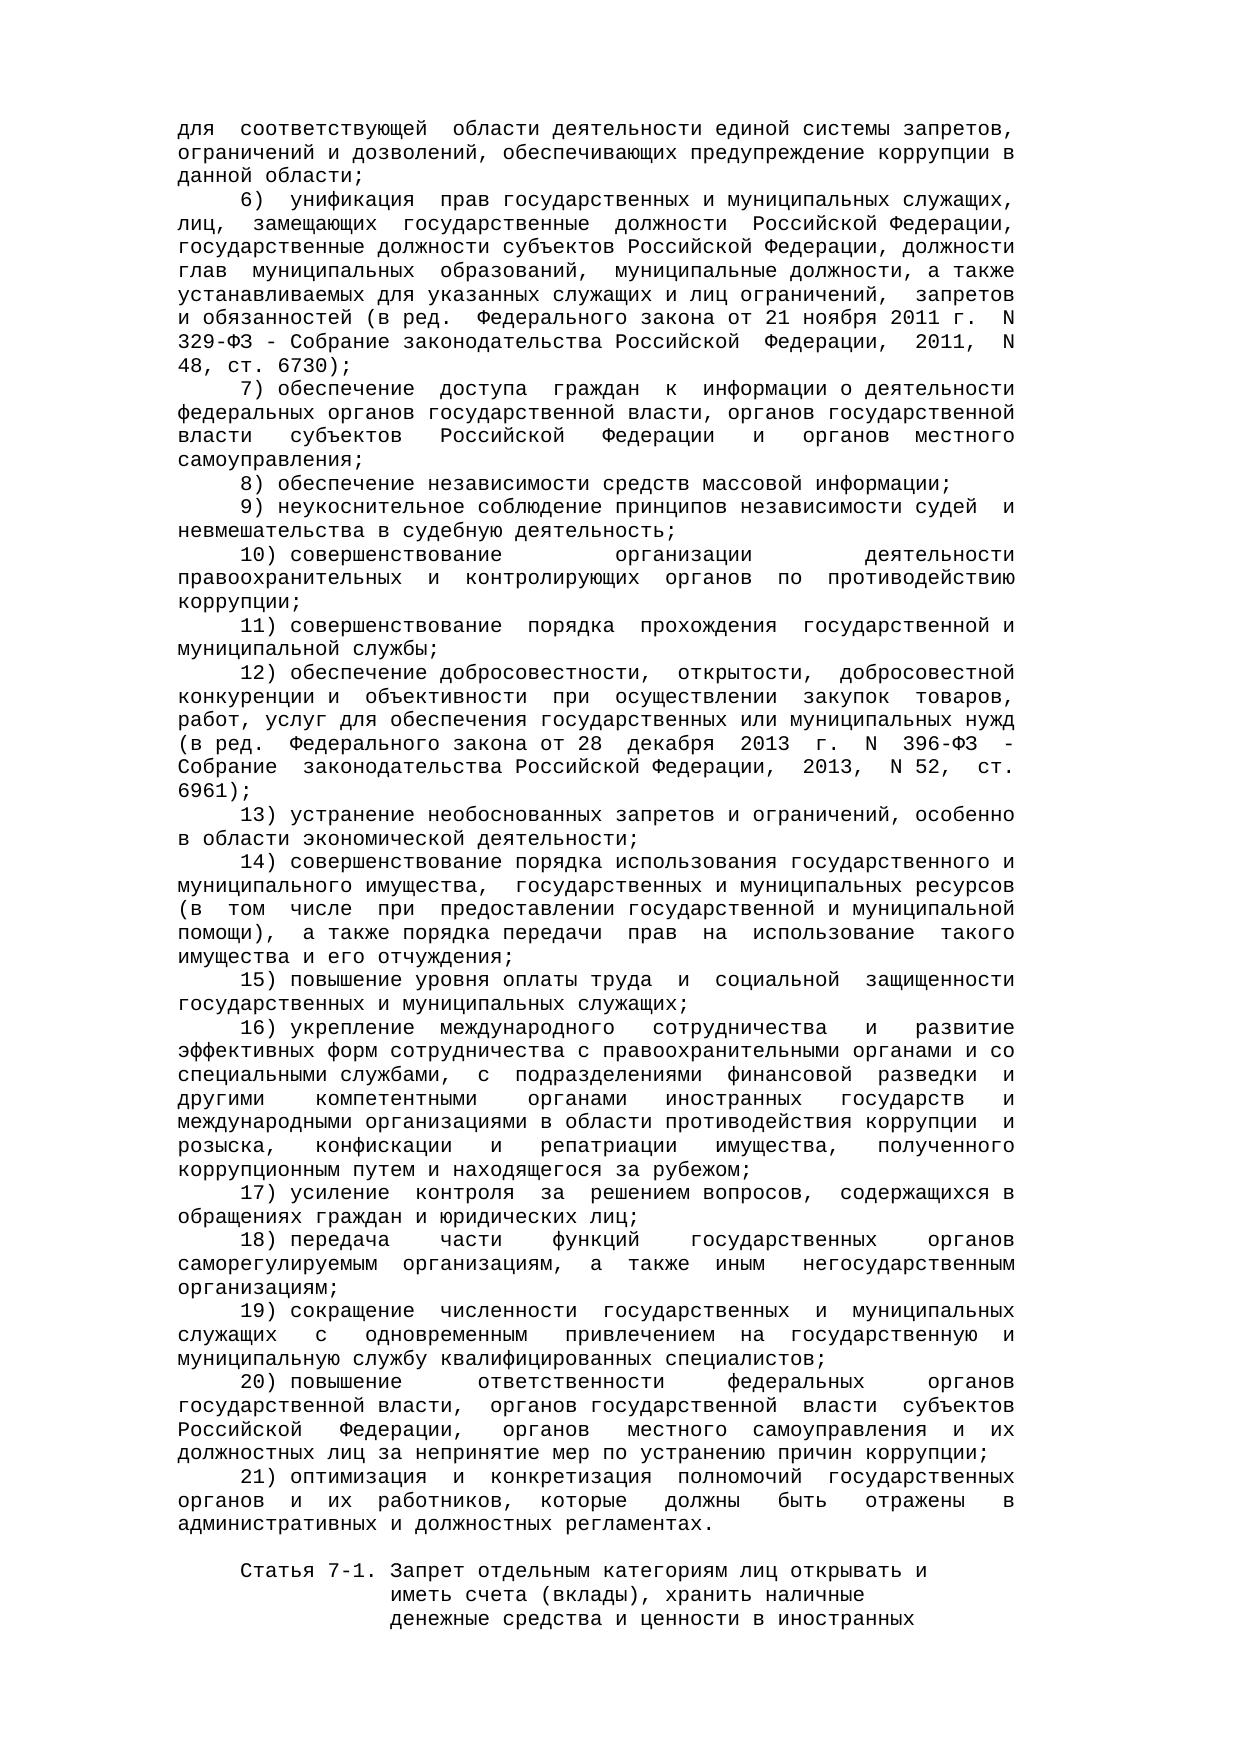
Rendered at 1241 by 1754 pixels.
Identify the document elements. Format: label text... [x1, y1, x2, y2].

text 329-ФЗ - Собрание законодательства Российской Федерации, 2011, N [177, 331, 1152, 354]
text 13) устранение необоснованных запретов и ограничений, особенно [177, 804, 1152, 827]
text специальными службами, с подразделениями финансовой разведки и [177, 1064, 1152, 1088]
text конкуренции и объективности при осуществлении закупок товаров, [177, 686, 1152, 709]
text Статья 7-1. Запрет отдельным категориям лиц открывать и [177, 1561, 1152, 1584]
text 15) повышение уровня оплаты труда и социальной защищенности [177, 969, 1152, 993]
text власти субъектов Российской Федерации и органов местного [177, 426, 1152, 449]
text 9) неукоснительное соблюдение принципов независимости судей и [177, 496, 1152, 520]
text устанавливаемых для указанных служащих и лиц ограничений, запретов [177, 284, 1152, 307]
text помощи), а также порядка передачи прав на использование такого [177, 922, 1152, 946]
text ограничений и дозволений, обеспечивающих предупреждение коррупции в [177, 142, 1152, 165]
text данной области; [177, 165, 1152, 189]
text (в ред. Федерального закона от 28 декабря 2013 г. N 396-ФЗ - [177, 733, 1152, 757]
text самоуправления; [177, 449, 1152, 473]
text Российской Федерации, органов местного самоуправления и их [177, 1419, 1152, 1442]
text невмешательства в судебную деятельность; [177, 520, 1152, 544]
text коррупции; [177, 591, 1152, 615]
text (в том числе при предоставлении государственной и муниципальной [177, 898, 1152, 922]
text административных и должностных регламентах. [177, 1513, 1152, 1537]
text имущества и его отчуждения; [177, 946, 1152, 969]
text для соответствующей области деятельности единой системы запретов, [177, 118, 1152, 142]
text 17) усиление контроля за решением вопросов, содержащихся в [177, 1182, 1152, 1206]
text 6) унификация прав государственных и муниципальных служащих, [177, 189, 1152, 213]
text 18) передача части функций государственных органов [177, 1229, 1152, 1253]
text 21) оптимизация и конкретизация полномочий государственных [177, 1466, 1152, 1489]
text государственной власти, органов государственной власти субъектов [177, 1395, 1152, 1419]
text и обязанностей (в ред. Федерального закона от 21 ноября 2011 г. N [177, 307, 1152, 331]
text 11) совершенствование порядка прохождения государственной и [177, 615, 1152, 638]
text лиц, замещающих государственные должности Российской Федерации, [177, 213, 1152, 236]
text саморегулируемым организациям, а также иным негосударственным [177, 1253, 1152, 1277]
text государственные должности субъектов Российской Федерации, должности [177, 236, 1152, 260]
text 10) совершенствование организации деятельности [177, 544, 1152, 567]
text 7) обеспечение доступа граждан к информации о деятельности [177, 378, 1152, 402]
text 14) совершенствование порядка использования государственного и [177, 851, 1152, 875]
text 48, ст. 6730); [177, 354, 1152, 378]
text обращениях граждан и юридических лиц; [177, 1206, 1152, 1229]
text 12) обеспечение добросовестности, открытости, добросовестной [177, 662, 1152, 686]
text 20) повышение ответственности федеральных органов [177, 1371, 1152, 1395]
text Собрание законодательства Российской Федерации, 2013, N 52, ст. [177, 757, 1152, 780]
text 19) сокращение численности государственных и муниципальных [177, 1300, 1152, 1324]
text государственных и муниципальных служащих; [177, 993, 1152, 1017]
text другими компетентными органами иностранных государств и [177, 1088, 1152, 1111]
text муниципальную службу квалифицированных специалистов; [177, 1348, 1152, 1371]
text работ, услуг для обеспечения государственных или муниципальных нужд [177, 709, 1152, 733]
text органов и их работников, которые должны быть отражены в [177, 1489, 1152, 1513]
text в области экономической деятельности; [177, 827, 1152, 851]
text федеральных органов государственной власти, органов государственной [177, 402, 1152, 426]
text международными организациями в области противодействия коррупции и [177, 1111, 1152, 1135]
text муниципальной службы; [177, 638, 1152, 662]
text коррупционным путем и находящегося за рубежом; [177, 1158, 1152, 1182]
text правоохранительных и контролирующих органов по противодействию [177, 567, 1152, 591]
text должностных лиц за непринятие мер по устранению причин коррупции; [177, 1442, 1152, 1466]
text 6961); [177, 780, 1152, 804]
text 8) обеспечение независимости средств массовой информации; [177, 473, 1152, 496]
text организациям; [177, 1277, 1152, 1300]
text глав муниципальных образований, муниципальные должности, а также [177, 260, 1152, 284]
text 16) укрепление международного сотрудничества и развитие [177, 1017, 1152, 1040]
text иметь счета (вклады), хранить наличные [177, 1584, 1152, 1608]
text эффективных форм сотрудничества с правоохранительными органами и со [177, 1040, 1152, 1064]
text розыска, конфискации и репатриации имущества, полученного [177, 1135, 1152, 1158]
text служащих с одновременным привлечением на государственную и [177, 1324, 1152, 1348]
text денежные средства и ценности в иностранных [177, 1608, 1152, 1631]
text муниципального имущества, государственных и муниципальных ресурсов [177, 875, 1152, 898]
